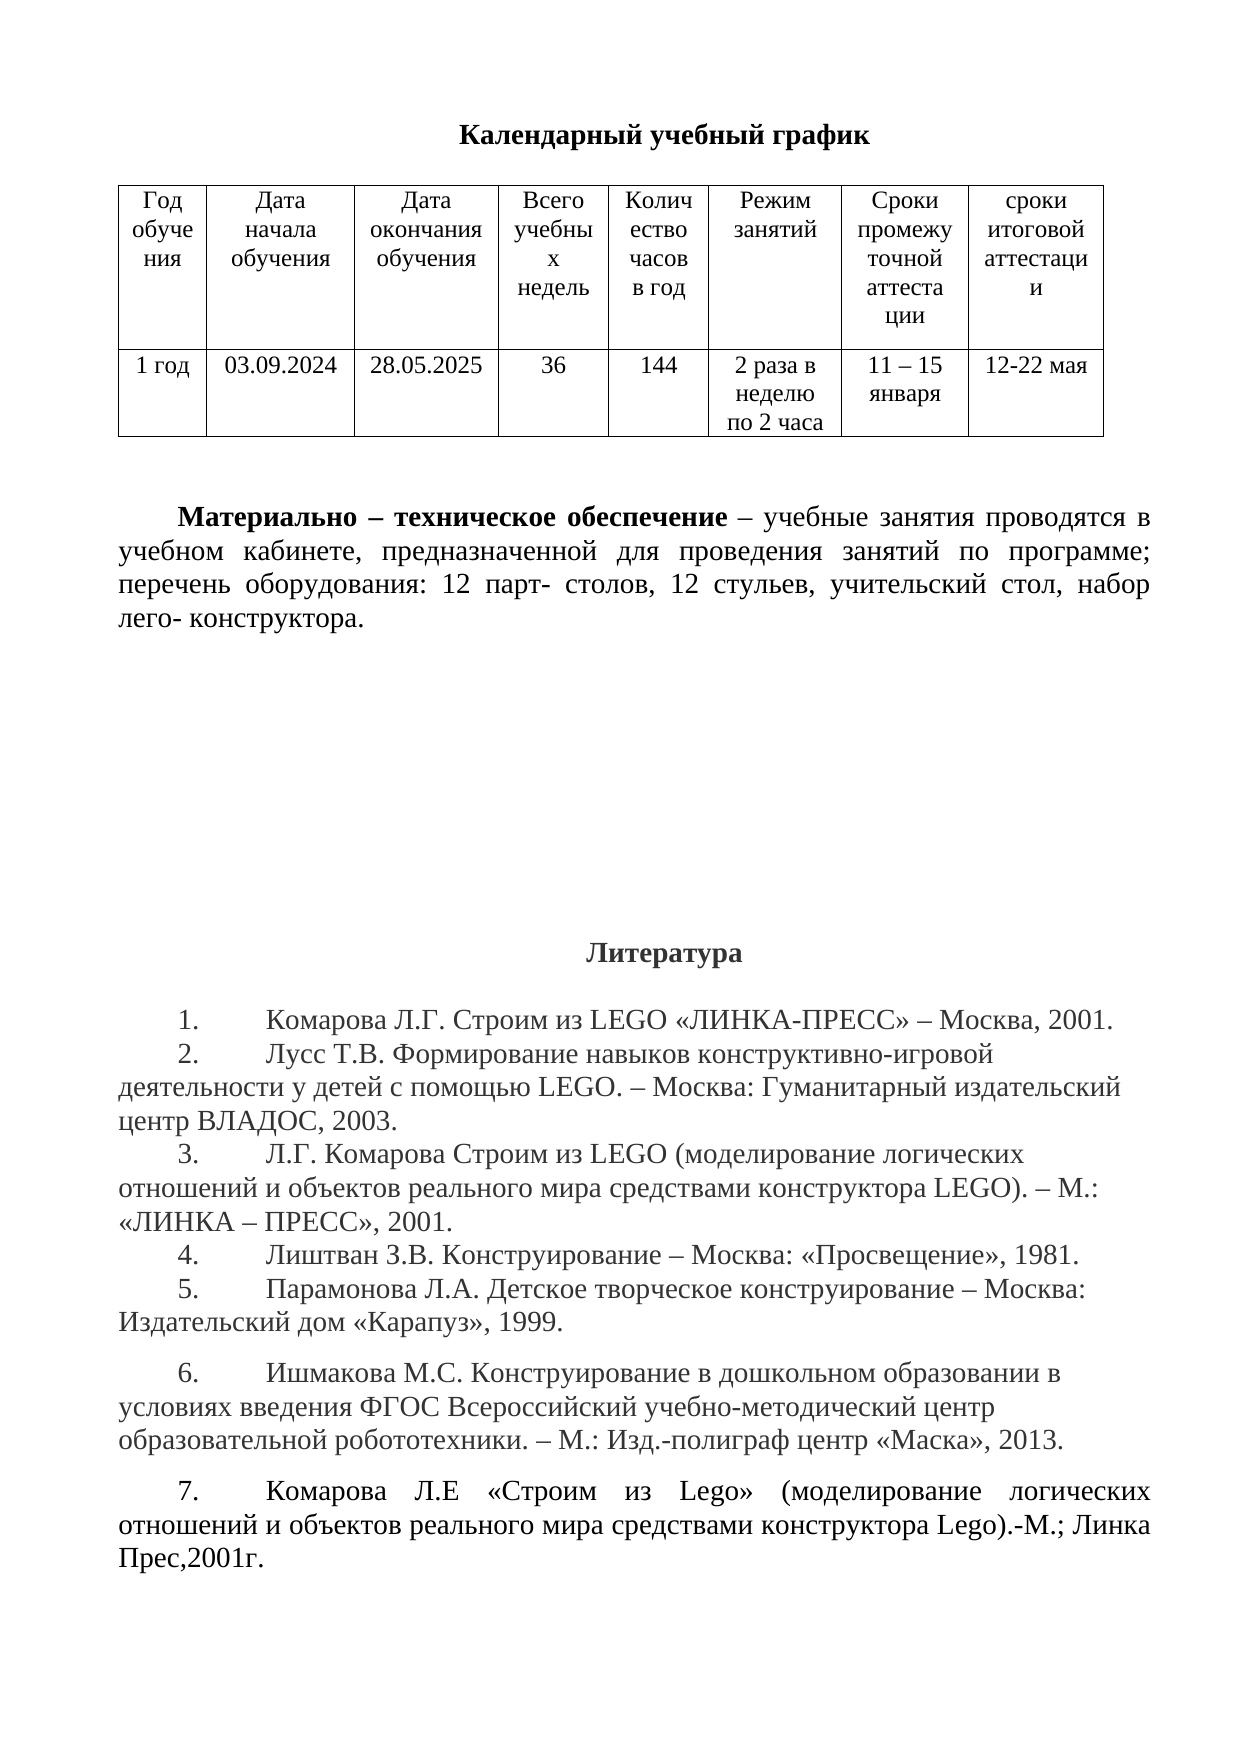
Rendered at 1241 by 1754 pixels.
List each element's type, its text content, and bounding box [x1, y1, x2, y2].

list Л.Г. Комарова Строим из LEGO (моделирование логических отношений и объектов реального мира средствами конструктора LEGO). – М.: «ЛИНКА – ПРЕСС», 2001. [118, 1137, 1152, 1237]
list Лиштван З.В. Конструирование – Москва: «Просвещение», 1981. [118, 1237, 1152, 1271]
table_header сроки итоговой аттестации [969, 186, 1103, 349]
text Литература [118, 935, 1152, 969]
table_cell 28.05.2025 [355, 350, 498, 436]
text Календарный учебный график [118, 117, 1152, 151]
list Комарова Л.Е «Строим из Lego» (моделирование логических отношений и объектов реального мира средствами конструктора Lego).-М.; Линка Прес,2001г. [118, 1473, 1152, 1574]
table_header Дата начала обучения [207, 186, 354, 349]
table_cell 2 раза в неделю по 2 часа [709, 350, 841, 436]
table_cell 144 [609, 350, 708, 436]
table_header Год обучения [119, 186, 206, 349]
table_cell 03.09.2024 [207, 350, 354, 436]
list Комарова Л.Г. Строим из LEGO «ЛИНКА-ПРЕСС» – Москва, 2001. [118, 1002, 1152, 1036]
table_header Всего учебных недель [499, 186, 608, 349]
table_cell 1 год [119, 350, 206, 436]
table_cell 11 – 15 января [842, 350, 968, 436]
list Парамонова Л.А. Детское творческое конструирование – Москва: Издательский дом «Карапуз», 1999. [118, 1271, 1152, 1338]
table_cell 36 [499, 350, 608, 436]
text Материально – техническое обеспечение – учебные занятия проводятся в учебном кабинете, предназначенной для проведения занятий по программе; перечень оборудования: 12 парт- столов, 12 стульев, учительский стол, набор лего- конструктора. [118, 499, 1152, 633]
list Ишмакова М.С. Конструирование в дошкольном образовании в условиях введения ФГОС Всероссийский учебно-методический центр образовательной робототехники. – М.: Изд.-полиграф центр «Маска», 2013. [118, 1355, 1152, 1456]
table_header Режим занятий [709, 186, 841, 349]
table_header Дата окончания обучения [355, 186, 498, 349]
table_header Количество часов в год [609, 186, 708, 349]
table_cell 12-22 мая [969, 350, 1103, 436]
list Лусс Т.В. Формирование навыков конструктивно-игровой деятельности у детей с помощью LEGO. – Москва: Гуманитарный издательский центр ВЛАДОС, 2003. [118, 1036, 1152, 1137]
table_header Сроки промежу точной аттеста ции [842, 186, 968, 349]
